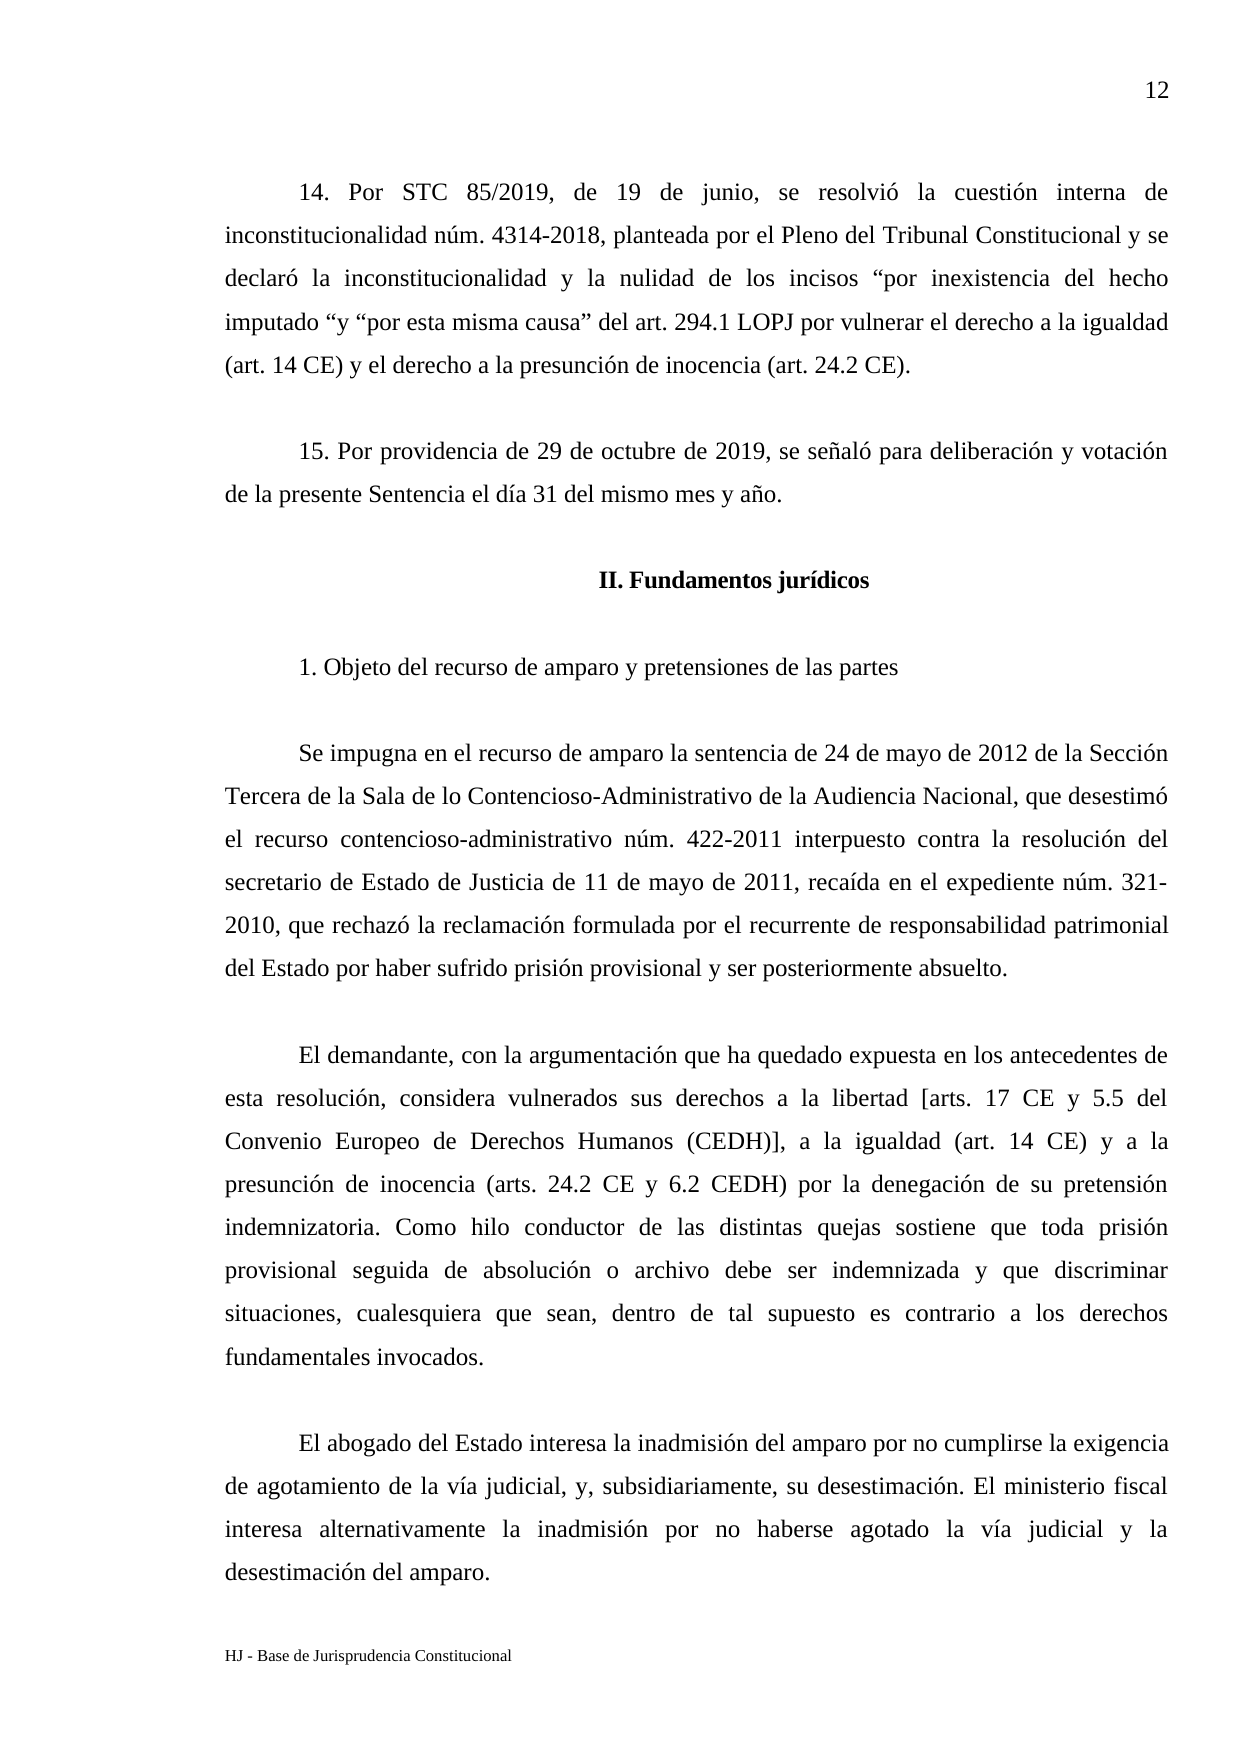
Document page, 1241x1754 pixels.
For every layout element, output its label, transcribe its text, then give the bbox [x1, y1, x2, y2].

text Se impugna en el recurso de amparo la sentencia de 24 de mayo de 2012 de la Sección Tercera de la Sala de lo Contencioso-Administrativo de la Audiencia Nacional, que desestimó el recurso contencioso-administrativo núm. 422-2011 interpuesto contra la resolución del secretario de Estado de Justicia de 11 de mayo de 2011, recaída en el expediente núm. 321-2010, que rechazó la reclamación formulada por el recurrente de responsabilidad patrimonial del Estado por haber sufrido prisión provisional y ser posteriormente absuelto. [224, 738, 1169, 982]
text 14. Por STC 85/2019, de 19 de junio, se resolvió la cuestión interna de inconstitucionalidad núm. 4314-2018, planteada por el Pleno del Tribunal Constitucional y se declaró la inconstitucionalidad y la nulidad de los incisos “por inexistencia del hecho imputado “y “por esta misma causa” del art. 294.1 LOPJ por vulnerar el derecho a la igualdad (art. 14 CE) y el derecho a la presunción de inocencia (art. 24.2 CE). [224, 177, 1169, 378]
text El abogado del Estado interesa la inadmisión del amparo por no cumplirse la exigencia de agotamiento de la vía judicial, y, subsidiariamente, su desestimación. El ministerio fiscal interesa alternativamente la inadmisión por no haberse agotado la vía judicial y la desestimación del amparo. [224, 1428, 1169, 1586]
text El demandante, con la argumentación que ha quedado expuesta en los antecedentes de esta resolución, considera vulnerados sus derechos a la libertad [arts. 17 CE y 5.5 del Convenio Europeo de Derechos Humanos (CEDH)], a la igualdad (art. 14 CE) y a la presunción de inocencia (arts. 24.2 CE y 6.2 CEDH) por la denegación de su pretensión indemnizatoria. Como hilo conductor de las distintas quejas sostiene que toda prisión provisional seguida de absolución o archivo debe ser indemnizada y que discriminar situaciones, cualesquiera que sean, dentro de tal supuesto es contrario a los derechos fundamentales invocados. [224, 1040, 1169, 1370]
text 1. Objeto del recurso de amparo y pretensiones de las partes [224, 652, 1169, 680]
subtitle II. Fundamentos jurídicos [224, 565, 1169, 594]
text 15. Por providencia de 29 de octubre de 2019, se señaló para deliberación y votación de la presente Sentencia el día 31 del mismo mes y año. [224, 436, 1169, 508]
